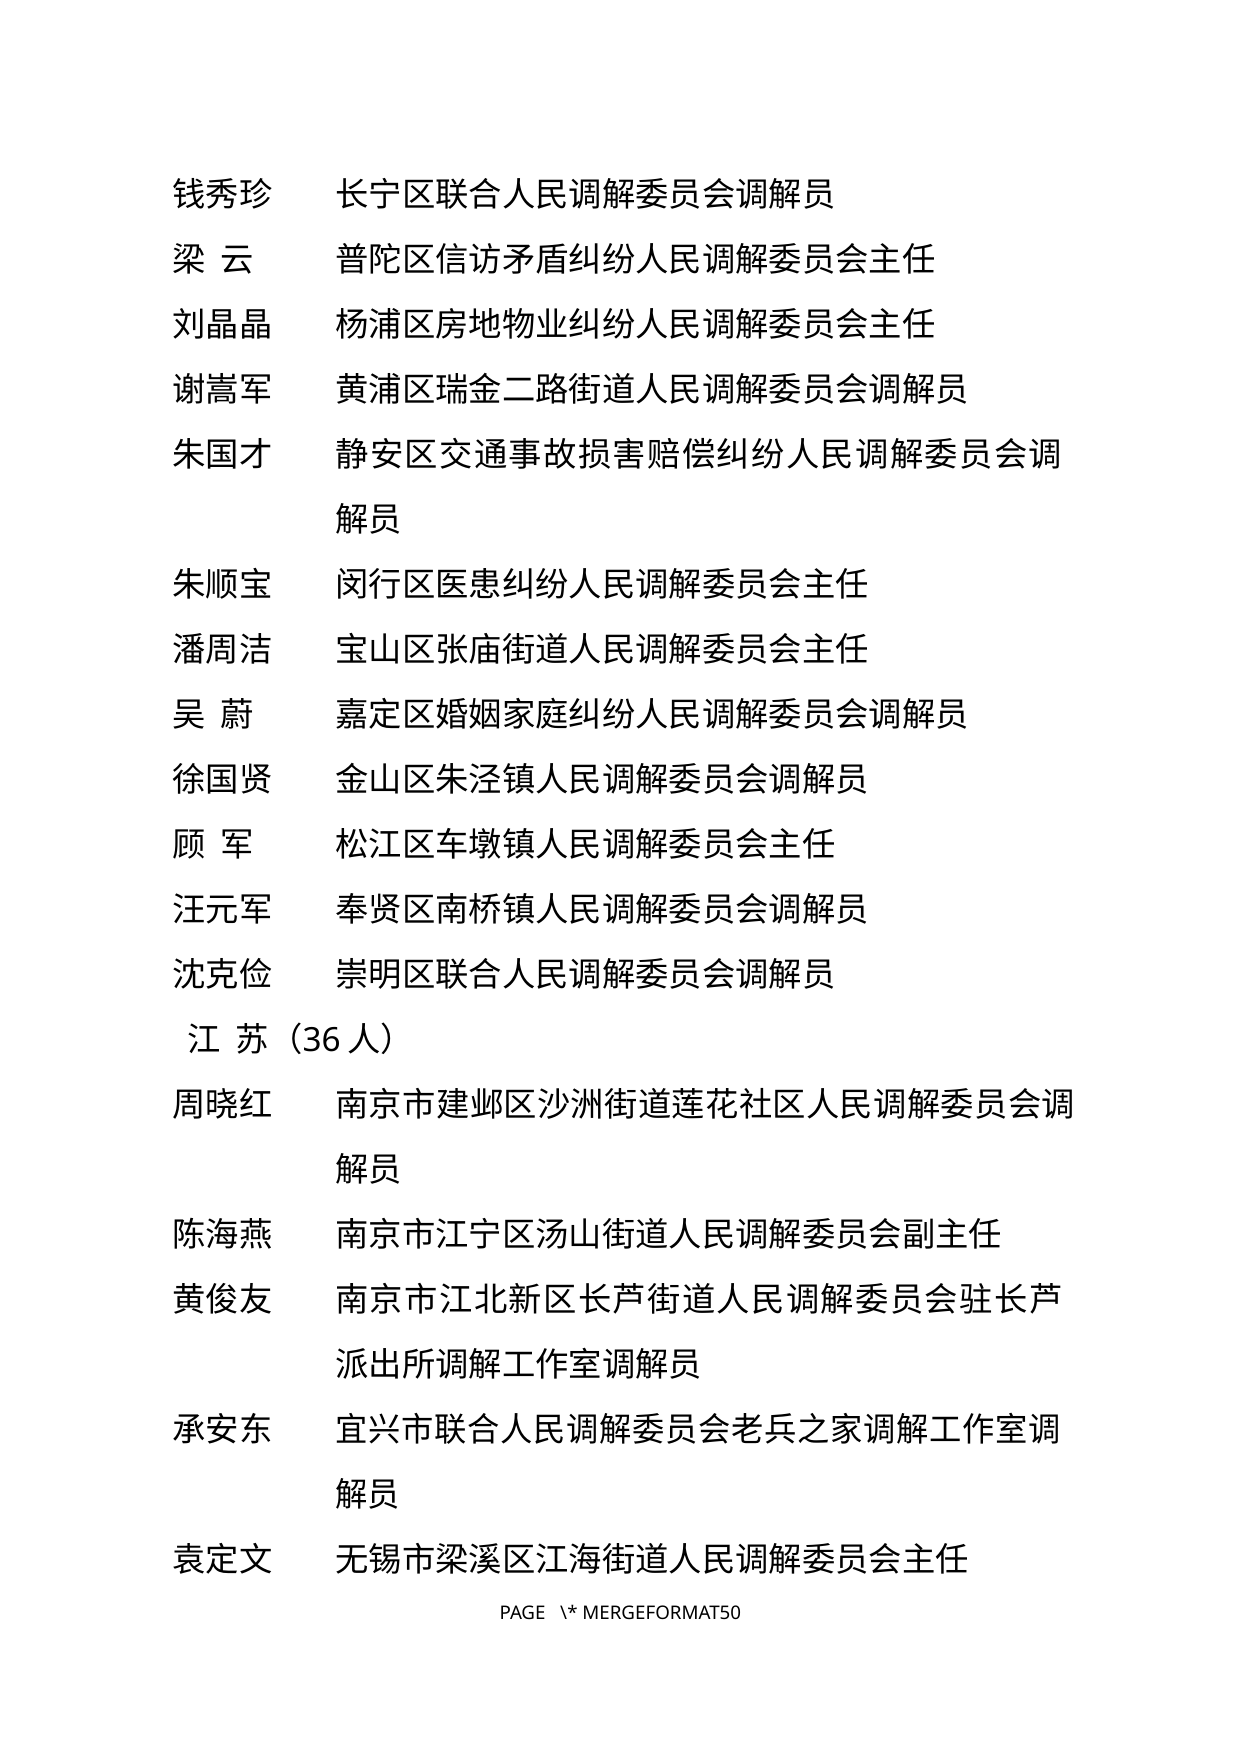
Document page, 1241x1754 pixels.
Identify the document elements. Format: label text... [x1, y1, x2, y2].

table_cell 普陀区信访矛盾纠纷人民调解委员会主任 [324, 225, 1073, 290]
table_cell 朱顺宝 [161, 550, 324, 615]
table_cell 奉贤区南桥镇人民调解委员会调解员 [324, 875, 1073, 940]
table_cell 袁定文 [161, 1525, 324, 1590]
table_cell 陈海燕 [161, 1200, 324, 1265]
table_cell 潘周洁 [161, 615, 324, 680]
table_header 周晓红 [161, 1070, 324, 1200]
table_cell 杨浦区房地物业纠纷人民调解委员会主任 [324, 290, 1073, 355]
table_cell 松江区车墩镇人民调解委员会主任 [324, 810, 1073, 875]
table_cell 嘉定区婚姻家庭纠纷人民调解委员会调解员 [324, 680, 1073, 745]
table_cell 刘晶晶 [161, 290, 324, 355]
table_cell 金山区朱泾镇人民调解委员会调解员 [324, 745, 1073, 810]
table_cell 沈克俭 [161, 940, 324, 1005]
table_cell 黄俊友 [161, 1265, 324, 1395]
table_cell 闵行区医患纠纷人民调解委员会主任 [324, 550, 1073, 615]
table_header 南京市建邺区沙洲街道莲花社区人民调解委员会调解员 [324, 1070, 1088, 1200]
table_cell 承安东 [161, 1395, 324, 1525]
table_cell 朱国才 [161, 420, 324, 550]
table_cell 宜兴市联合人民调解委员会老兵之家调解工作室调解员 [324, 1395, 1073, 1525]
text 江 苏（36人） [187, 1005, 1053, 1070]
table_cell 吴 蔚 [161, 680, 324, 745]
table_cell 南京市江宁区汤山街道人民调解委员会副主任 [324, 1200, 1073, 1265]
table_cell 长宁区联合人民调解委员会调解员 [324, 160, 1073, 225]
table_cell 顾 军 [161, 810, 324, 875]
table_cell 崇明区联合人民调解委员会调解员 [324, 940, 1073, 1005]
table_cell 宝山区张庙街道人民调解委员会主任 [324, 615, 1073, 680]
table_cell 梁 云 [161, 225, 324, 290]
table_cell 无锡市梁溪区江海街道人民调解委员会主任 [324, 1525, 1073, 1590]
table_cell 徐国贤 [161, 745, 324, 810]
table_cell 钱秀珍 [161, 160, 324, 225]
table_cell 静安区交通事故损害赔偿纠纷人民调解委员会调解员 [324, 420, 1073, 550]
table_cell 谢嵩军 [161, 355, 324, 420]
table_cell 黄浦区瑞金二路街道人民调解委员会调解员 [324, 355, 1073, 420]
table_cell 南京市江北新区长芦街道人民调解委员会驻长芦派出所调解工作室调解员 [324, 1265, 1073, 1395]
table_cell 汪元军 [161, 875, 324, 940]
